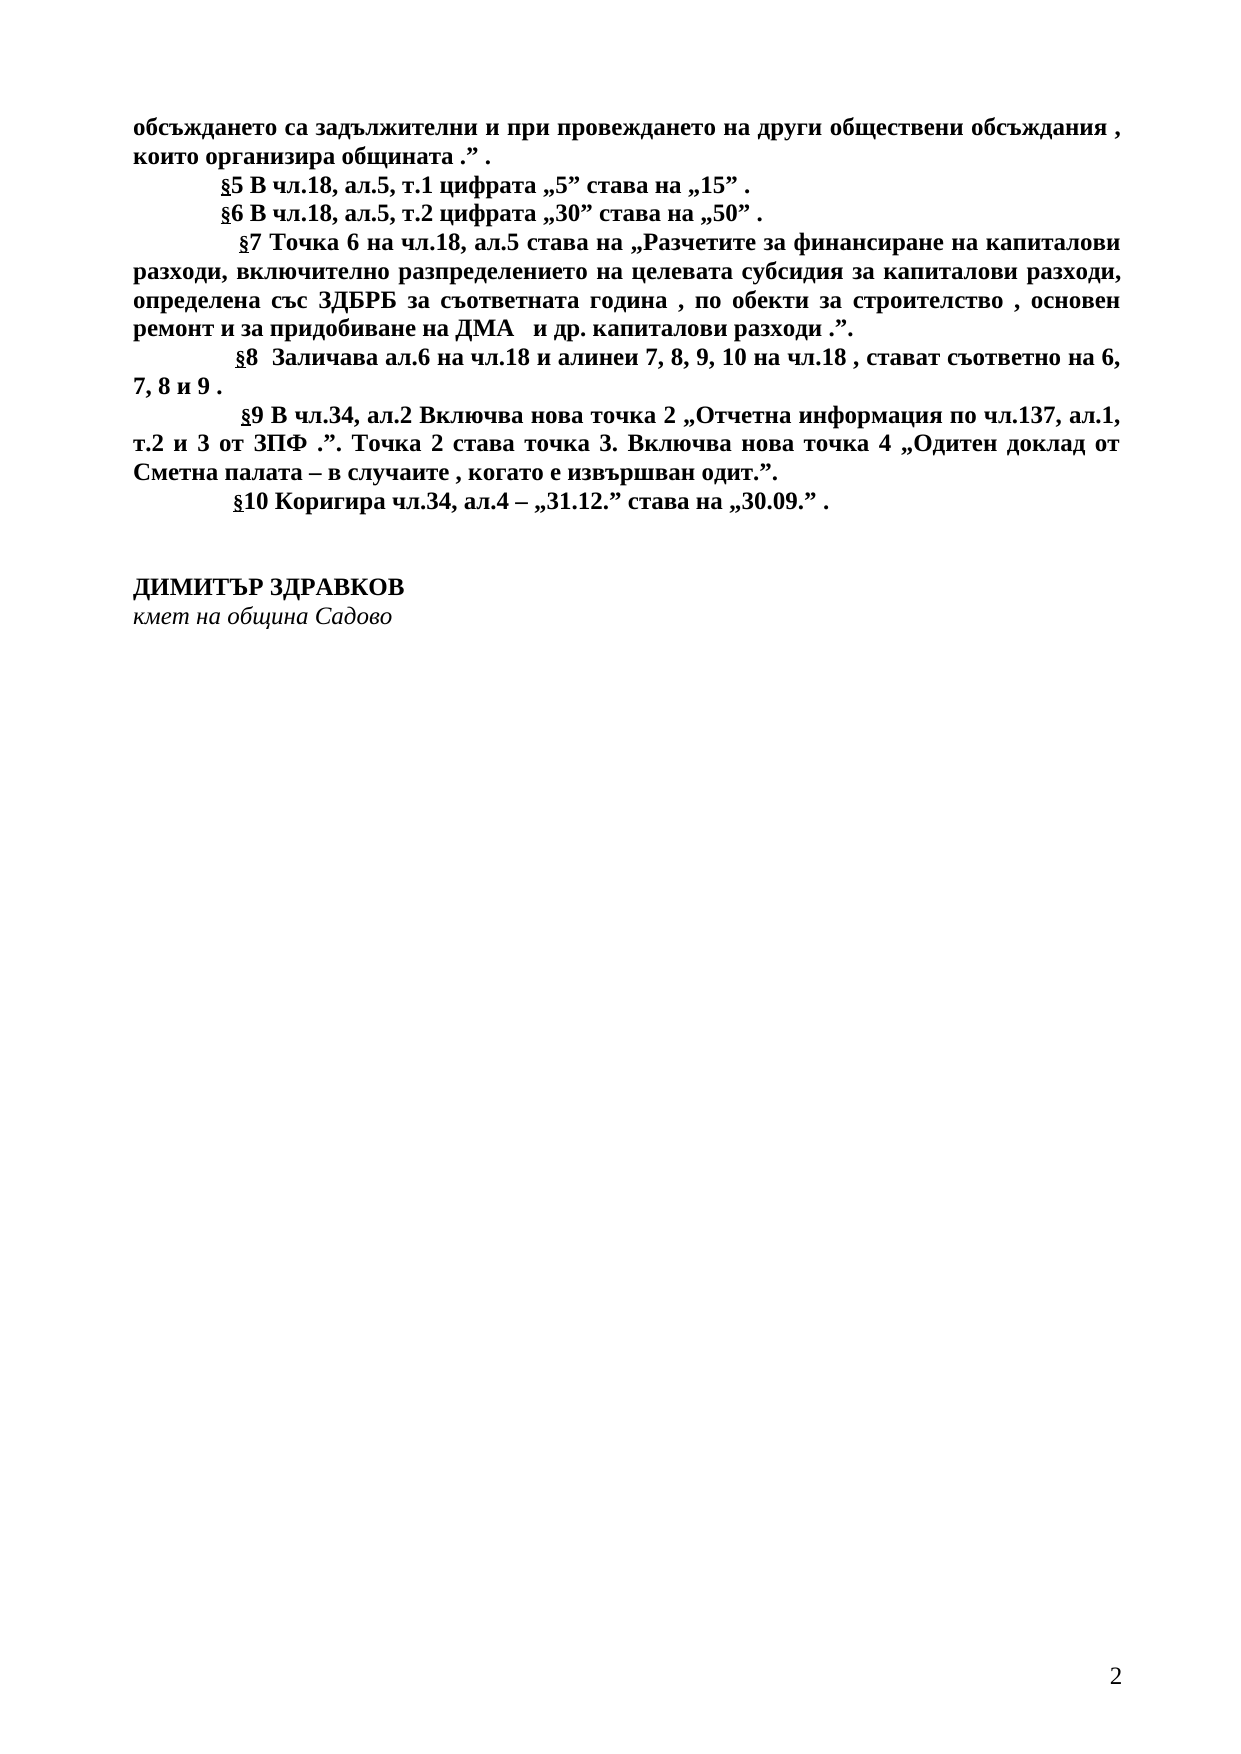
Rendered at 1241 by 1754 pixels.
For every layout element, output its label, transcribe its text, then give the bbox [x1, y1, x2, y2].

text §10 Коригира чл.34, ал.4 – „31.12.” става на „30.09.” . [133, 486, 1122, 515]
text кмет на община Садово [133, 601, 1122, 630]
text §7 Точка 6 на чл.18, ал.5 става на „Разчетите за финансиране на капиталови разходи, включително разпределението на целевата субсидия за капиталови разходи, определена със ЗДБРБ за съответната година , по обекти за строителство , основен ремонт и за придобиване на ДМА и др. капиталови разходи .”. [133, 227, 1122, 342]
text §5 В чл.18, ал.5, т.1 цифрата „5” става на „15” . [133, 170, 1122, 198]
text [133, 112, 1122, 170]
text ДИМИТЪР ЗДРАВКОВ [133, 572, 1122, 601]
text §6 В чл.18, ал.5, т.2 цифрата „30” става на „50” . [133, 198, 1122, 227]
text §8 Заличава ал.6 на чл.18 и алинеи 7, 8, 9, 10 на чл.18 , стават съответно на 6, 7, 8 и 9 . [133, 342, 1122, 400]
text §9 В чл.34, ал.2 Включва нова точка 2 „Отчетна информация по чл.137, ал.1, т.2 и 3 от ЗПФ .”. Точка 2 става точка 3. Включва нова точка 4 „Одитен доклад от Сметна палата – в случаите , когато е извършван одит.”. [133, 400, 1122, 486]
